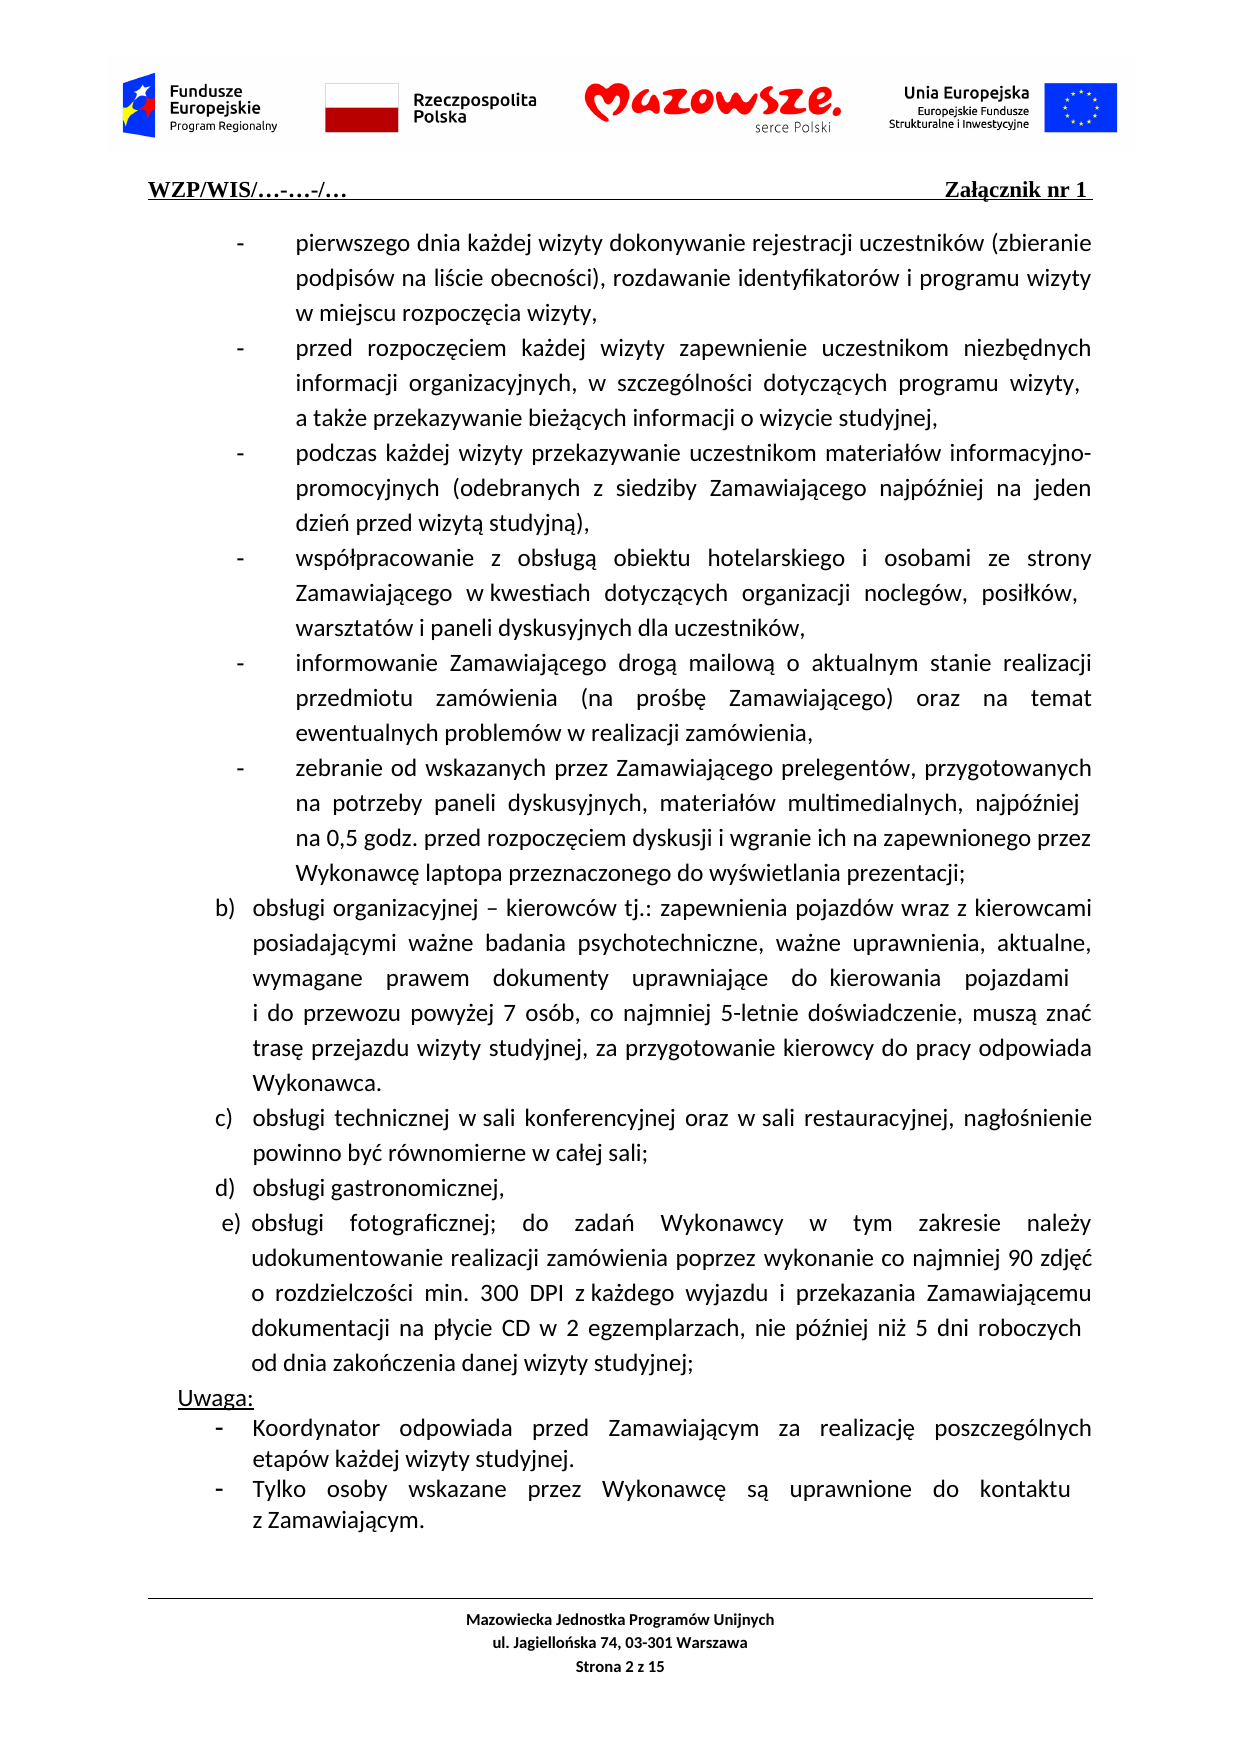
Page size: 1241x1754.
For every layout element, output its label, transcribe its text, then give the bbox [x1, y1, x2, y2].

list informowanie Zamawiającego drogą mailową o aktualnym stanie realizacji przedmiotu zamówienia (na prośbę Zamawiającego) oraz na temat ewentualnych problemów w realizacji zamówienia, [236, 647, 1093, 747]
list obsługi organizacyjnej – kierowców tj.: zapewnienia pojazdów wraz z kierowcami posiadającymi ważne badania psychotechniczne, ważne uprawnienia, aktualne, wymagane prawem dokumenty uprawniające do kierowania pojazdami i do przewozu powyżej 7 osób, co najmniej 5-letnie doświadczenie, muszą znać trasę przejazdu wizyty studyjnej, za przygotowanie kierowcy do pracy odpowiada Wykonawca. [215, 892, 1093, 1097]
picture [106, 56, 1134, 154]
list Koordynator odpowiada przed Zamawiającym za realizację poszczególnych etapów każdej wizyty studyjnej. [215, 1412, 1093, 1473]
list obsługi fotograficznej; do zadań Wykonawcy w tym zakresie należy udokumentowanie realizacji zamówienia poprzez wykonanie co najmniej 90 zdjęć o rozdzielczości min. 300 DPI z każdego wyjazdu i przekazania Zamawiającemu dokumentacji na płycie CD w 2 egzemplarzach, nie później niż 5 dni roboczych od dnia zakończenia danej wizyty studyjnej; [221, 1207, 1093, 1377]
list obsługi gastronomicznej, [215, 1172, 1093, 1202]
list przed rozpoczęciem każdej wizyty zapewnienie uczestnikom niezbędnych informacji organizacyjnych, w szczególności dotyczących programu wizyty, a także przekazywanie bieżących informacji o wizycie studyjnej, [236, 332, 1093, 432]
list zebranie od wskazanych przez Zamawiającego prelegentów, przygotowanych na potrzeby paneli dyskusyjnych, materiałów multimedialnych, najpóźniej na 0,5 godz. przed rozpoczęciem dyskusji i wgranie ich na zapewnionego przez Wykonawcę laptopa przeznaczonego do wyświetlania prezentacji; [236, 752, 1093, 887]
list Uwaga: [177, 1382, 1093, 1412]
list pierwszego dnia każdej wizyty dokonywanie rejestracji uczestników (zbieranie podpisów na liście obecności), rozdawanie identyfikatorów i programu wizyty w miejscu rozpoczęcia wizyty, [236, 227, 1093, 327]
list obsługi technicznej w sali konferencyjnej oraz w sali restauracyjnej, nagłośnienie powinno być równomierne w całej sali; [215, 1102, 1093, 1167]
list podczas każdej wizyty przekazywanie uczestnikom materiałów informacyjno-promocyjnych (odebranych z siedziby Zamawiającego najpóźniej na jeden dzień przed wizytą studyjną), [236, 437, 1093, 537]
list Tylko osoby wskazane przez Wykonawcę są uprawnione do kontaktu z Zamawiającym. [215, 1473, 1093, 1534]
list współpracowanie z obsługą obiektu hotelarskiego i osobami ze strony Zamawiającego w kwestiach dotyczących organizacji noclegów, posiłków, warsztatów i paneli dyskusyjnych dla uczestników, [236, 542, 1093, 642]
